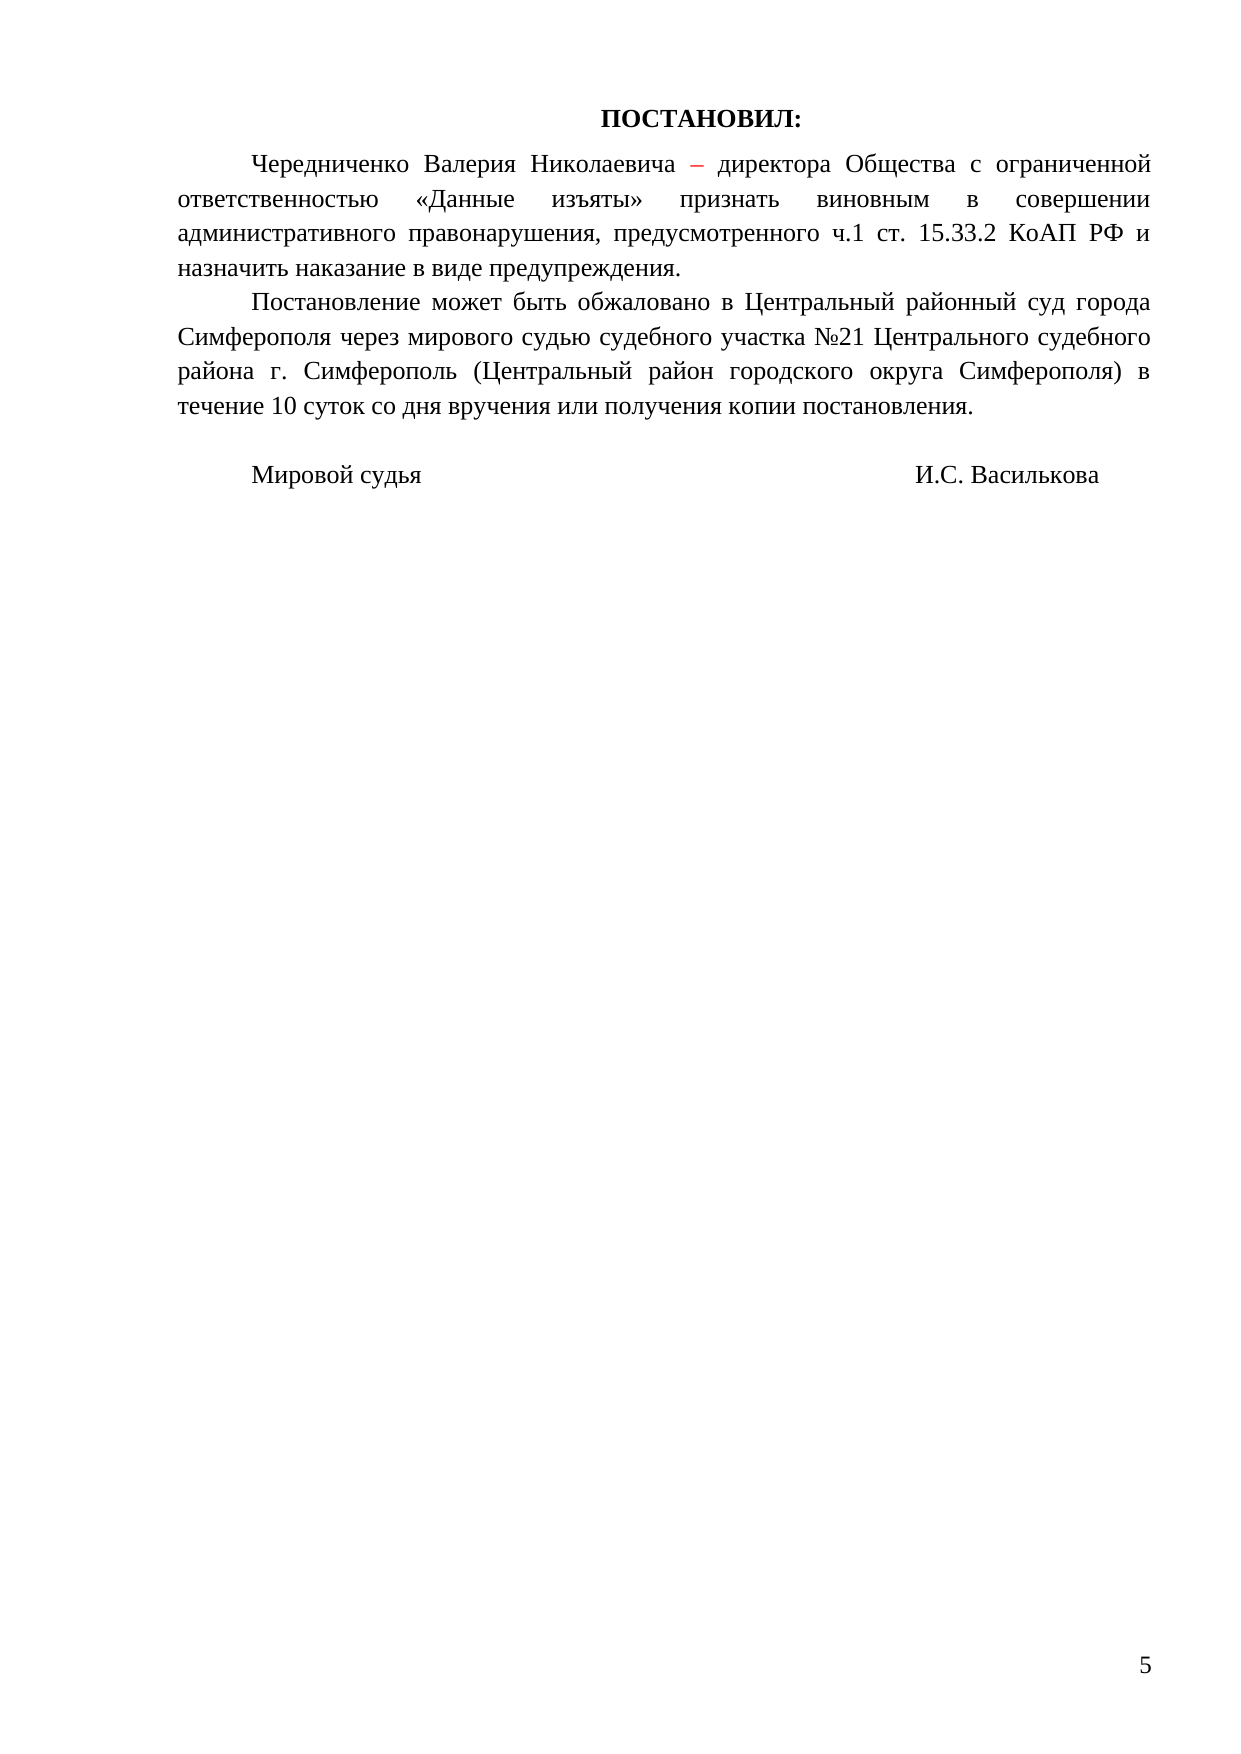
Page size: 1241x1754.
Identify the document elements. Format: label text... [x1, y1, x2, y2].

text ПОСТАНОВИЛ: [177, 103, 1152, 133]
text Постановление может быть обжаловано в Центральный районный суд города Симферополя через мирового судью судебного участка №21 Центрального судебного района г. Симферополь (Центральный район городского округа Симферополя) в течение 10 суток со дня вручения или получения копии постановления. [177, 286, 1152, 420]
text Мировой судья И.С. Василькова [177, 459, 1152, 489]
text Чередниченко Валерия Николаевича – директора Общества с ограниченной ответственностью «Данные изъяты» признать виновным в совершении административного правонарушения, предусмотренного ч.1 ст. 15.33.2 КоАП РФ и назначить наказание в виде предупреждения. [177, 148, 1152, 282]
